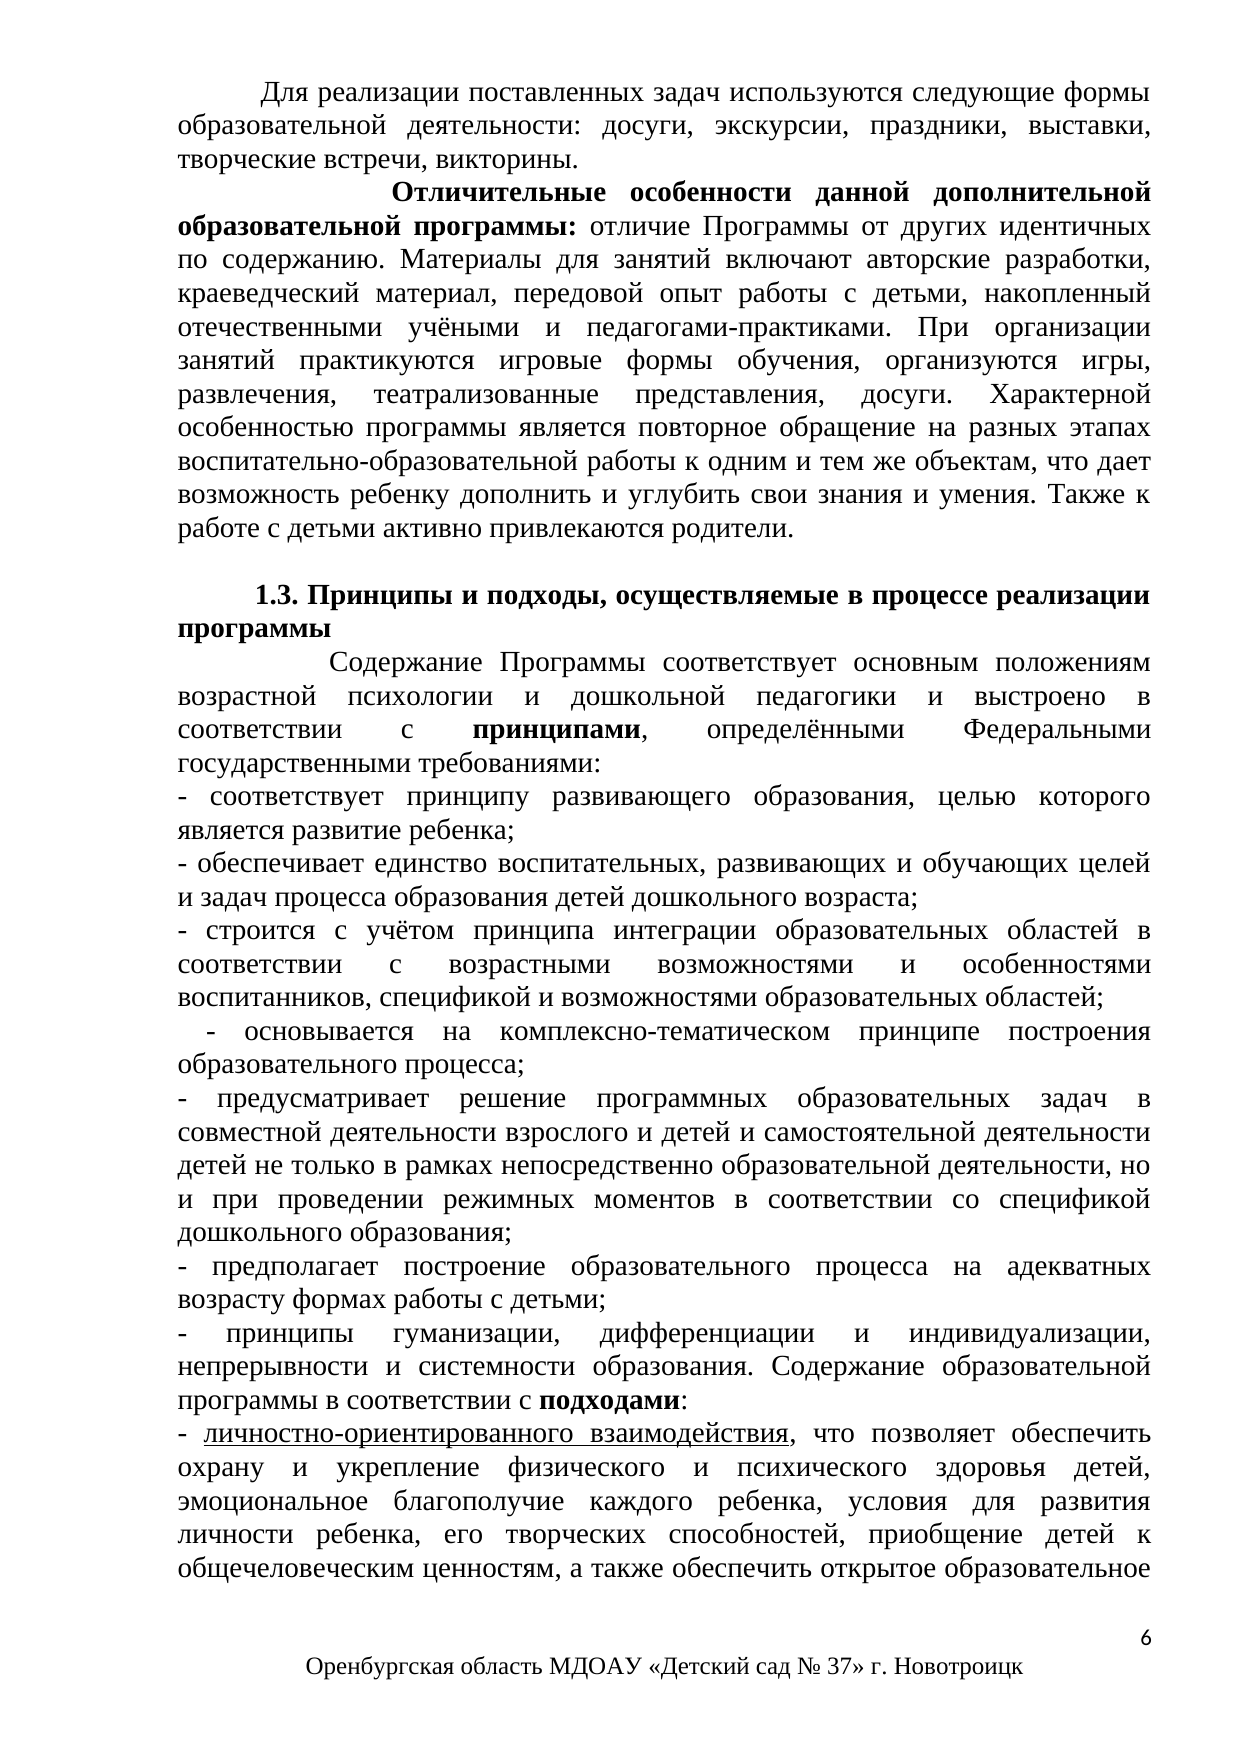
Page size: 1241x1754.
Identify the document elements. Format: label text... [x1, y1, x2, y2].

text - принципы гуманизации, дифференциации и индивидуализации, непрерывности и системности образования. Содержание образовательной программы в соответствии с подходами: [177, 1315, 1152, 1416]
text - обеспечивает единство воспитательных, развивающих и обучающих целей и задач процесса образования детей дошкольного возраста; [177, 845, 1152, 912]
text Содержание Программы соответствует основным положениям возрастной психологии и дошкольной педагогики и выстроено в соответствии с принципами, определёнными Федеральными государственными требованиями: [177, 644, 1152, 778]
text - предполагает построение образовательного процесса на адекватных возрасту формах работы с детьми; [177, 1248, 1152, 1315]
text 1.3. Принципы и подходы, осуществляемые в процессе реализации программы [177, 577, 1152, 644]
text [177, 1416, 1152, 1583]
text - строится с учётом принципа интеграции образовательных областей в соответствии с возрастными возможностями и особенностями воспитанников, спецификой и возможностями образовательных областей; [177, 912, 1152, 1013]
text - предусматривает решение программных образовательных задач в совместной деятельности взрослого и детей и самостоятельной деятельности детей не только в рамках непосредственно образовательной деятельности, но и при проведении режимных моментов в соответствии со спецификой дошкольного образования; [177, 1080, 1152, 1248]
text Для реализации поставленных задач используются следующие формы образовательной деятельности: досуги, экскурсии, праздники, выставки, творческие встречи, викторины. [177, 74, 1152, 174]
text - соответствует принципу развивающего образования, целью которого является развитие ребенка; [177, 778, 1152, 845]
text - основывается на комплексно-тематическом принципе построения образовательного процесса; [177, 1013, 1152, 1080]
text Отличительные особенности данной дополнительной образовательной программы: отличие Программы от других идентичных по содержанию. Материалы для занятий включают авторские разработки, краеведческий материал, передовой опыт работы с детьми, накопленный отечественными учёными и педагогами-практиками. При организации занятий практикуются игровые формы обучения, организуются игры, развлечения, театрализованные представления, досуги. Характерной особенностью программы является повторное обращение на разных этапах воспитательно-образовательной работы к одним и тем же объектам, что дает возможность ребенку дополнить и углубить свои знания и умения. Также к работе с детьми активно привлекаются родители. [177, 174, 1152, 543]
